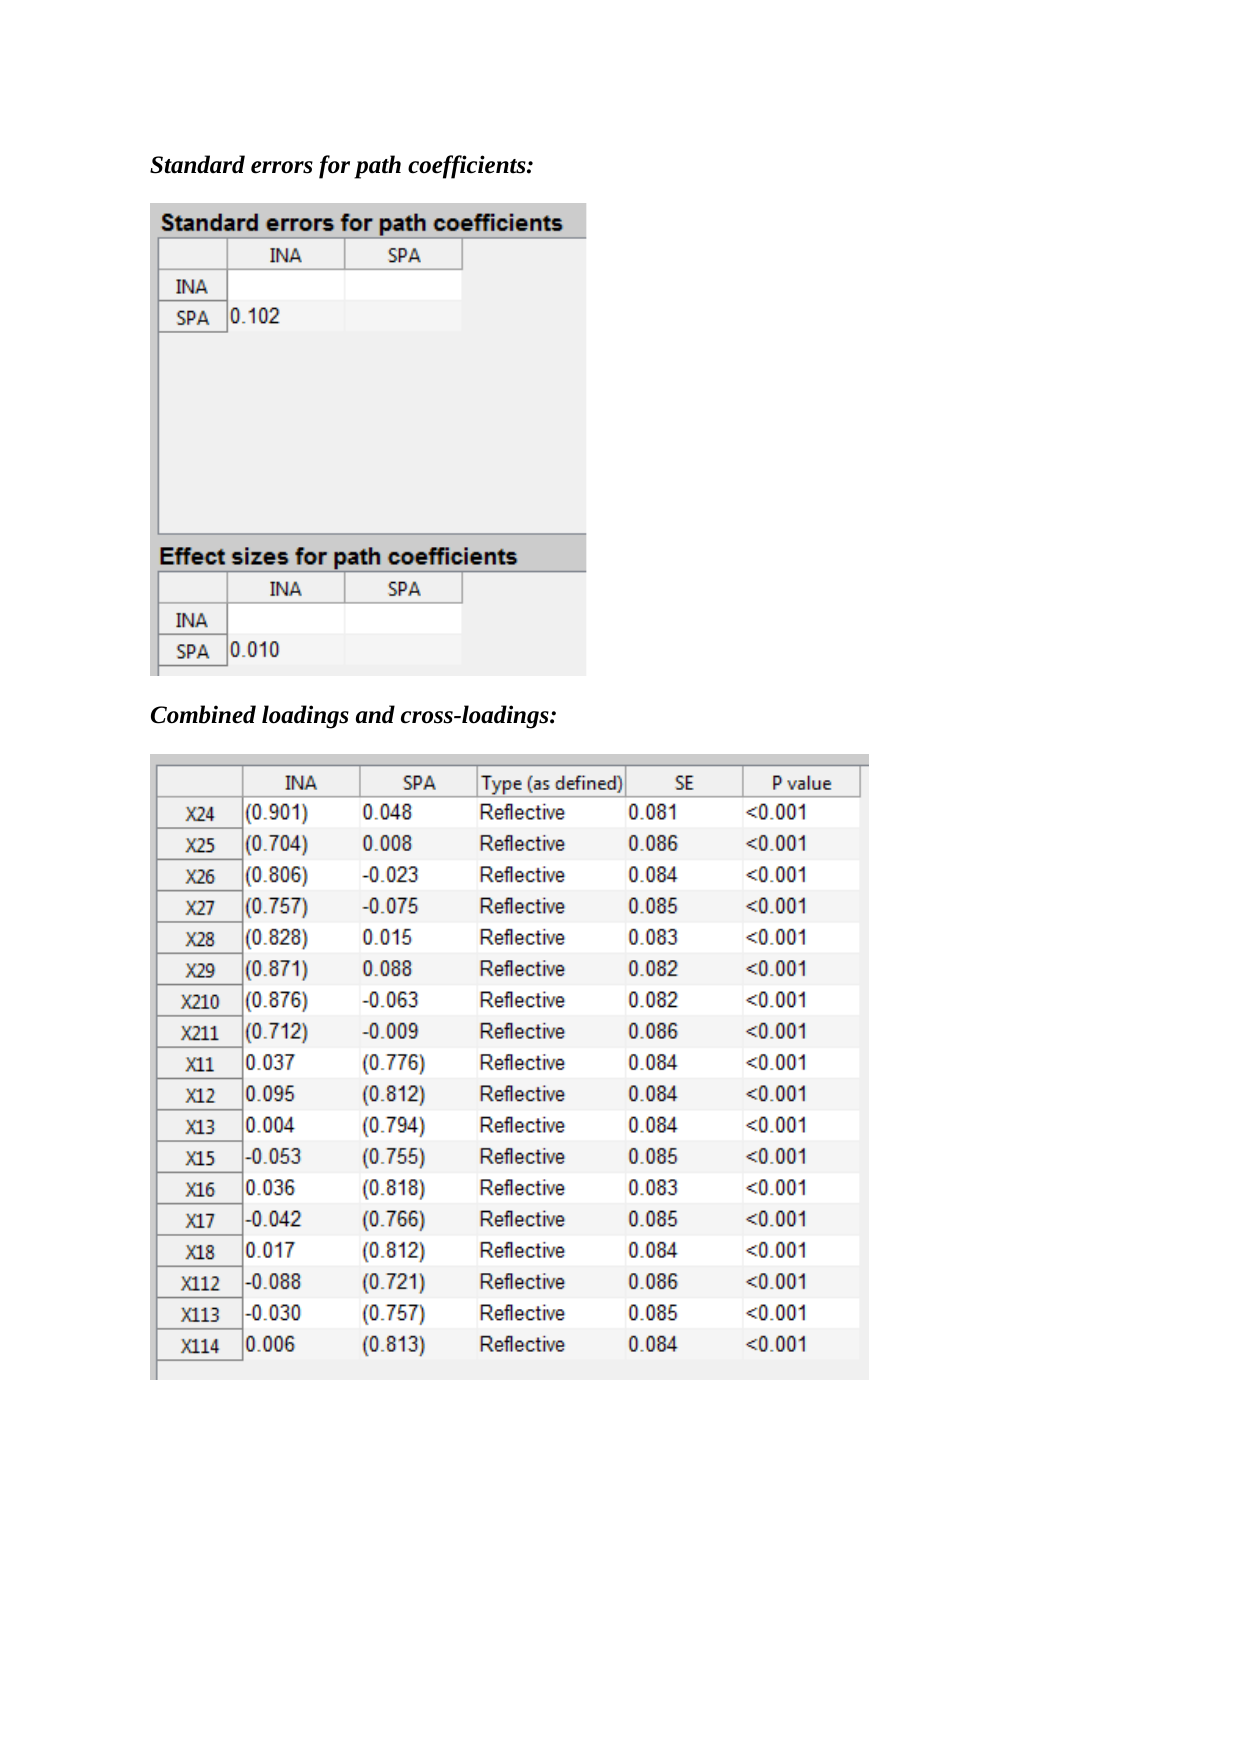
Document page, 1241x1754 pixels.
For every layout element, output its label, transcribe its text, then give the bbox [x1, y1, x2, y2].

text Combined loadings and cross-loadings: [150, 700, 1090, 729]
text Standard errors for path coefficients: [150, 150, 1090, 179]
picture [150, 203, 587, 676]
picture [150, 754, 869, 1380]
